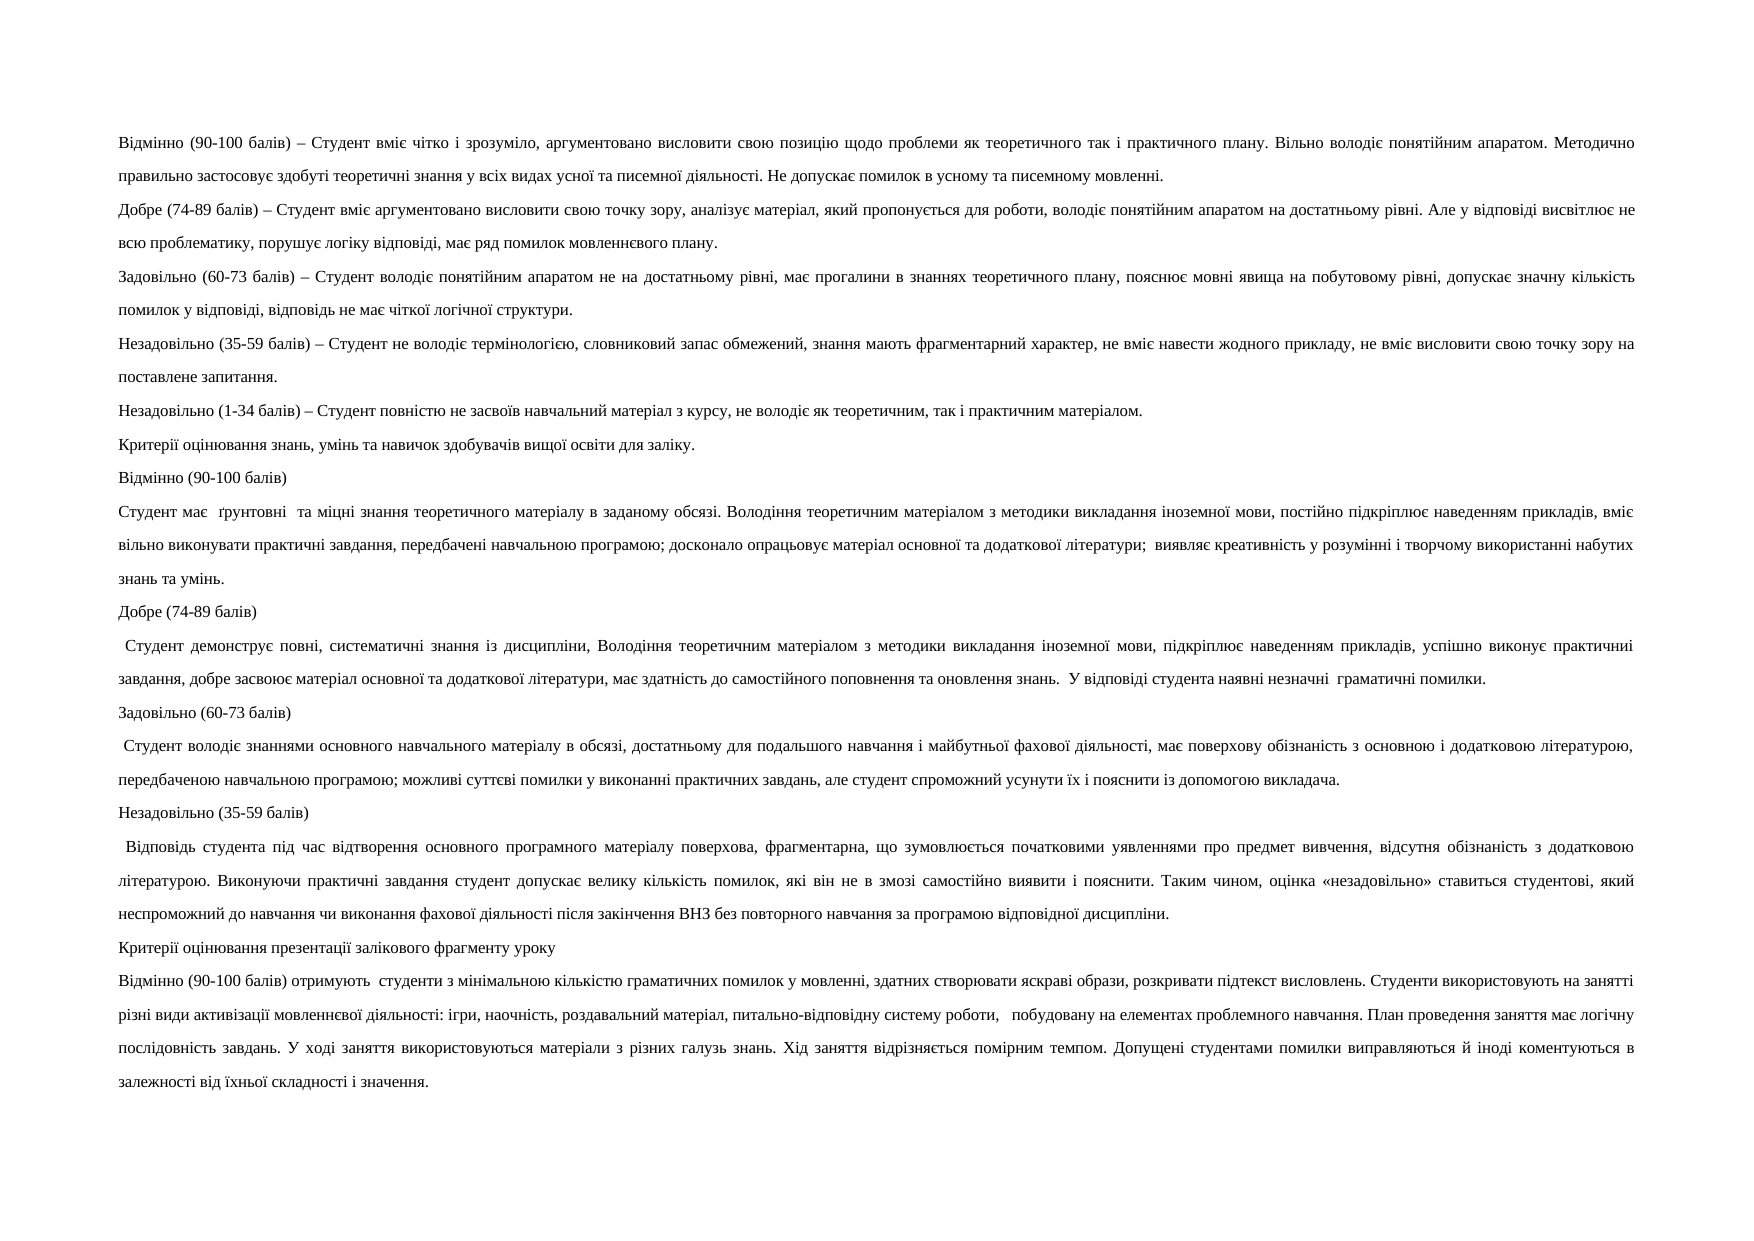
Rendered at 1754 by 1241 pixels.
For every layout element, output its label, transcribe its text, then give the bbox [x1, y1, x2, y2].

text Критерії оцінювання презентації залікового фрагменту уроку [118, 923, 1636, 957]
text Відмінно (90-100 балів) [118, 454, 1636, 487]
text Добре (74-89 балів) [118, 588, 1636, 621]
text Критерії оцінювання знань, умінь та навичок здобувачів вищої освіти для заліку. [118, 420, 1636, 454]
text Відмінно (90-100 балів) – Студент вміє чітко і зрозуміло, аргументовано висловити свою позицію щодо проблеми як теоретичного так і практичного плану. Вільно володіє понятійним апаратом. Методично правильно застосовує здобуті теоретичні знання у всіх видах усної та писемної діяльності. Не допускає помилок в усному та писемному мовленні. [118, 118, 1636, 185]
text Відмінно (90-100 балів) отримують студенти з мінімальною кількістю граматичних помилок у мовленні, здатних створювати яскраві образи, розкривати підтекст висловлень. Студенти використовують на занятті різні види активізації мовленнєвої діяльності: ігри, наочність, роздавальний матеріал, питально-відповідну систему роботи, побудовану на елементах проблемного навчання. План проведення заняття має логічну послідовність завдань. У ході заняття використовуються матеріали з різних галузь знань. Хід заняття відрізняється помірним темпом. Допущені студентами помилки виправляються й іноді коментуються в залежності від їхньої складності і значення. [118, 957, 1636, 1091]
text Незадовільно (35-59 балів) – Студент не володіє термінологією, словниковий запас обмежений, знання мають фрагментарний характер, не вміє навести жодного прикладу, не вміє висловити свою точку зору на поставлене запитання. [118, 319, 1636, 387]
text Задовільно (60-73 балів) [118, 688, 1636, 722]
text Добре (74-89 балів) – Студент вміє аргументовано висловити свою точку зору, аналізує матеріал, який пропонується для роботи, володіє понятійним апаратом на достатньому рівні. Але у відповіді висвітлює не всю проблематику, порушує логіку відповіді, має ряд помилок мовленнєвого плану. [118, 185, 1636, 252]
text Студент має ґрунтовні та міцні знання теоретичного матеріалу в заданому обсязі. Володіння теоретичним матеріалом з методики викладання іноземної мови, постійно підкріплює наведенням прикладів, вміє вільно виконувати практичні завдання, передбачені навчальною програмою; досконало опрацьовує матеріал основної та додаткової літератури; виявляє креативність у розумінні і творчому використанні набутих знань та умінь. [118, 487, 1636, 588]
text Студент демонструє повні, систематичні знання із дисципліни, Володіння теоретичним матеріалом з методики викладання іноземної мови, підкріплює наведенням прикладів, успішно виконує практичниі завдання, добре засвоює матеріал основної та додаткової літератури, має здатність до самостійного поповнення та оновлення знань. У відповіді студента наявні незначні граматичні помилки. [118, 621, 1636, 688]
text Незадовільно (35-59 балів) [118, 789, 1636, 823]
text Студент володіє знаннями основного навчального матеріалу в обсязі, достатньому для подальшого навчання і майбутньої фахової діяльності, має поверхову обізнаність з основною і додатковою літературою, передбаченою навчальною програмою; можливі суттєві помилки у виконанні практичних завдань, але студент спроможний усунути їх і пояснити із допомогою викладача. [118, 722, 1636, 789]
text Відповідь студента під час відтворення основного програмного матеріалу поверхова, фрагментарна, що зумовлюється початковими уявленнями про предмет вивчення, відсутня обізнаність з додатковою літературою. Виконуючи практичні завдання студент допускає велику кількість помилок, які він не в змозі самостійно виявити і пояснити. Таким чином, оцінка «незадовільно» ставиться студентові, який неспроможний до навчання чи виконання фахової діяльності після закінчення ВНЗ без повторного навчання за програмою відповідної дисципліни. [118, 823, 1636, 923]
text Задовільно (60-73 балів) – Студент володіє понятійним апаратом не на достатньому рівні, має прогалини в знаннях теоретичного плану, пояснює мовні явища на побутовому рівні, допускає значну кількість помилок у відповіді, відповідь не має чіткої логічної структури. [118, 252, 1636, 319]
text Незадовільно (1-34 балів) – Студент повністю не засвоїв навчальний матеріал з курсу, не володіє як теоретичним, так і практичним матеріалом. [118, 387, 1636, 420]
